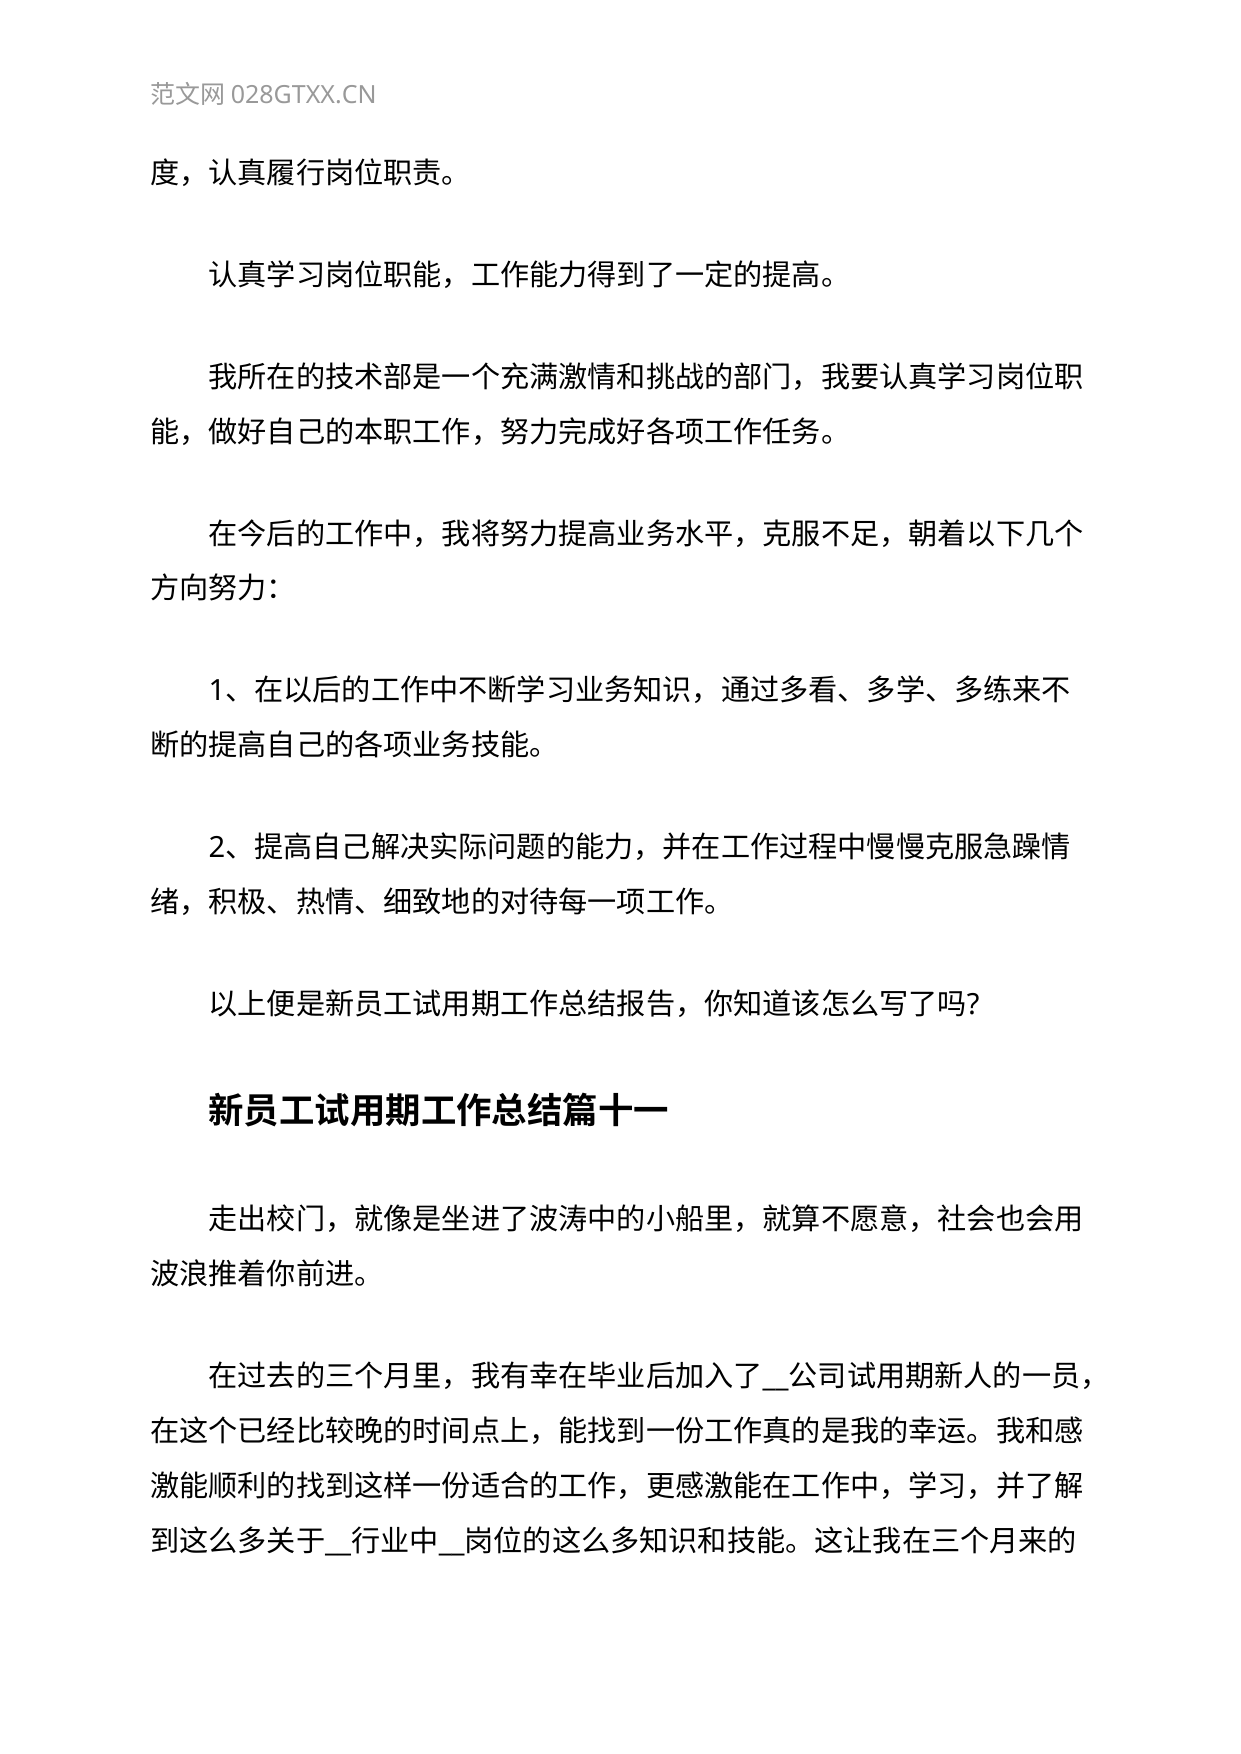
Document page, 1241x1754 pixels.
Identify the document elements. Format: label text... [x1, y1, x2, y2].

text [150, 150, 1090, 192]
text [150, 1352, 1090, 1560]
text 认真学习岗位职能，工作能力得到了一定的提高。 [150, 252, 1090, 294]
text 我所在的技术部是一个充满激情和挑战的部门，我要认真学习岗位职能，做好自己的本职工作，努力完成好各项工作任务。 [150, 353, 1090, 451]
text 新员工试用期工作总结篇十一 [150, 1082, 1090, 1134]
text 在今后的工作中，我将努力提高业务水平，克服不足，朝着以下几个方向努力： [150, 510, 1090, 607]
text 1、在以后的工作中不断学习业务知识，通过多看、多学、多练来不断的提高自己的各项业务技能。 [150, 667, 1090, 764]
text 以上便是新员工试用期工作总结报告，你知道该怎么写了吗? [150, 980, 1090, 1023]
text 走出校门，就像是坐进了波涛中的小船里，就算不愿意，社会也会用波浪推着你前进。 [150, 1196, 1090, 1293]
text 2、提高自己解决实际问题的能力，并在工作过程中慢慢克服急躁情绪，积极、热情、细致地的对待每一项工作。 [150, 824, 1090, 921]
